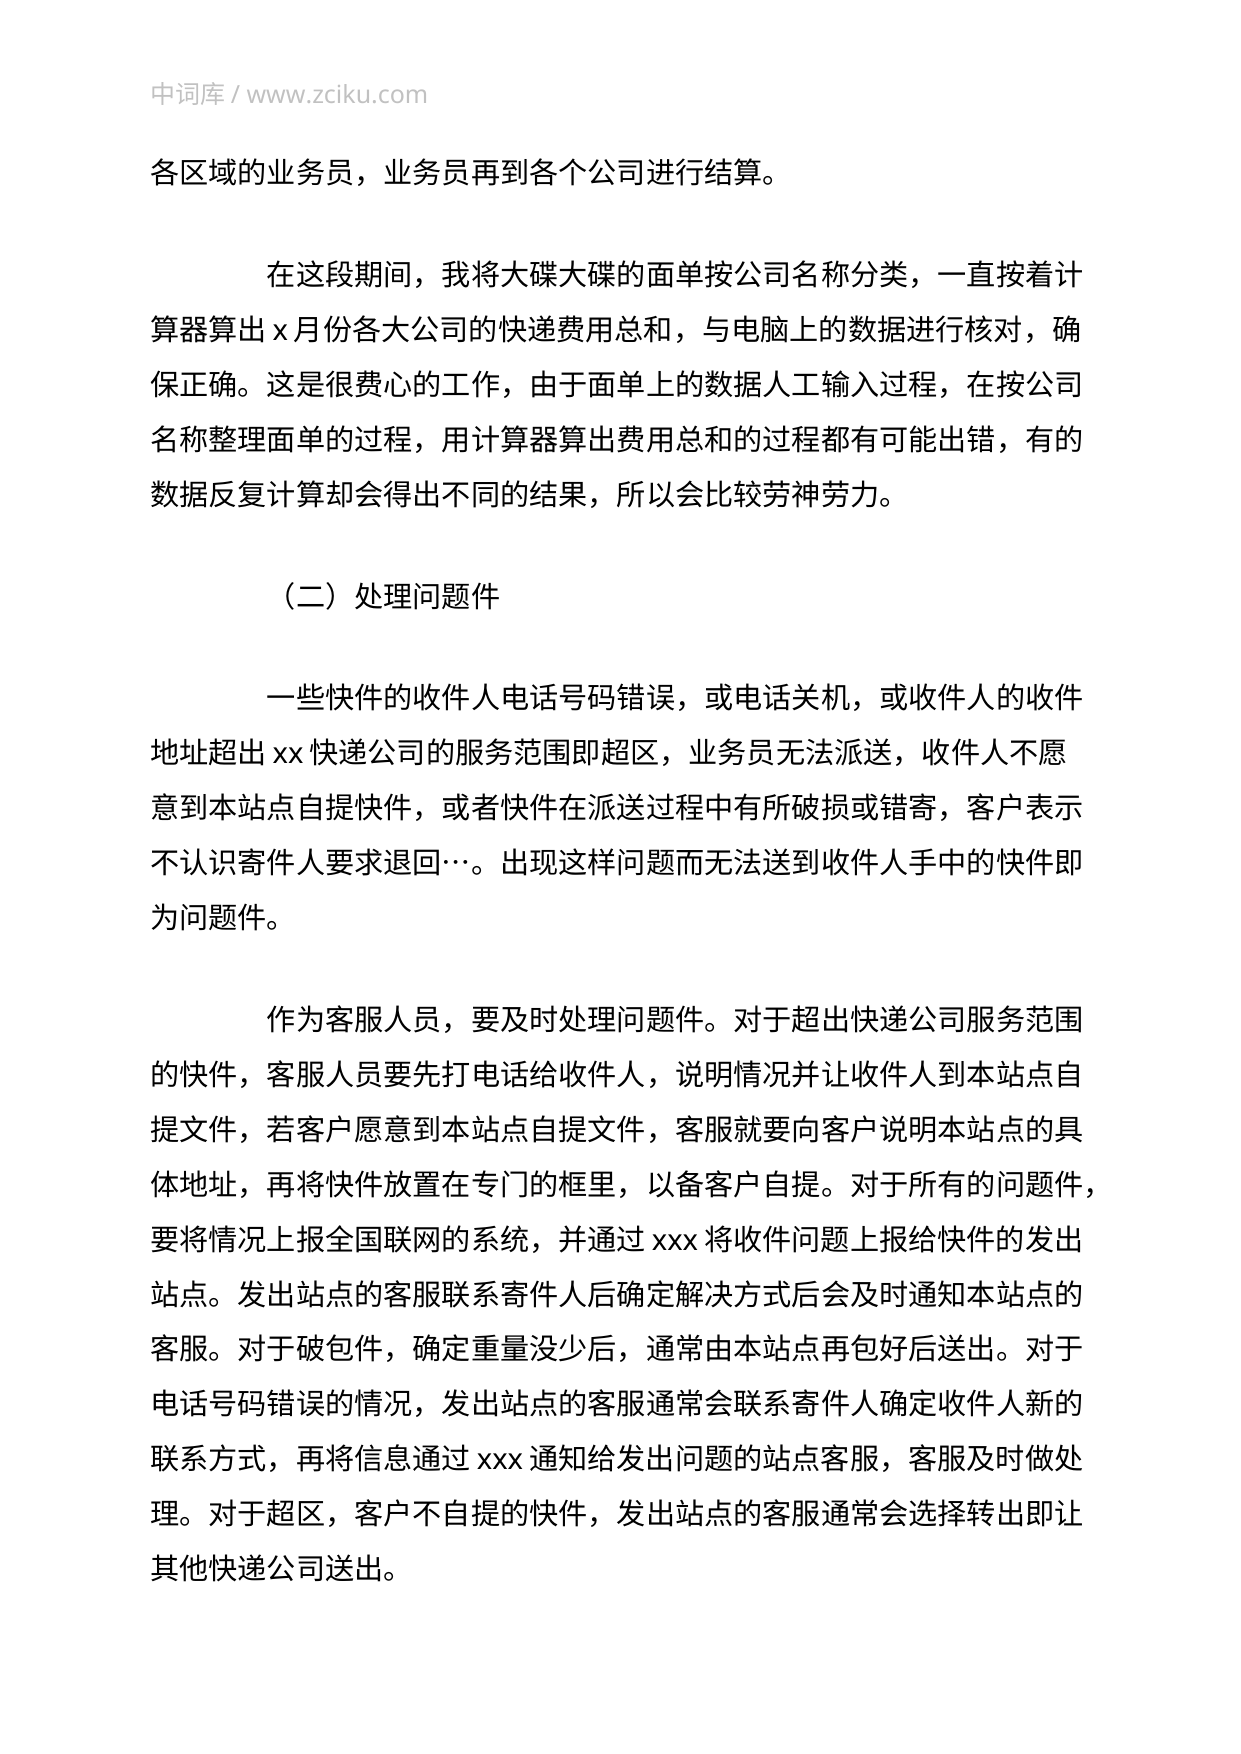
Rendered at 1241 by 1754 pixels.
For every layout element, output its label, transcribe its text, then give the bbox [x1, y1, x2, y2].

text （二）处理问题件 [150, 573, 1090, 616]
text 在这段期间，我将大碟大碟的面单按公司名称分类，一直按着计算器算出x月份各大公司的快递费用总和，与电脑上的数据进行核对，确保正确。这是很费心的工作，由于面单上的数据人工输入过程，在按公司名称整理面单的过程，用计算器算出费用总和的过程都有可能出错，有的数据反复计算却会得出不同的结果，所以会比较劳神劳力。 [150, 252, 1090, 514]
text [150, 150, 1090, 192]
text 作为客服人员，要及时处理问题件。对于超出快递公司服务范围的快件，客服人员要先打电话给收件人，说明情况并让收件人到本站点自提文件，若客户愿意到本站点自提文件，客服就要向客户说明本站点的具体地址，再将快件放置在专门的框里，以备客户自提。对于所有的问题件，要将情况上报全国联网的系统，并通过xxx将收件问题上报给快件的发出站点。发出站点的客服联系寄件人后确定解决方式后会及时通知本站点的客服。对于破包件，确定重量没少后，通常由本站点再包好后送出。对于电话号码错误的情况，发出站点的客服通常会联系寄件人确定收件人新的联系方式，再将信息通过xxx通知给发出问题的站点客服，客服及时做处理。对于超区，客户不自提的快件，发出站点的客服通常会选择转出即让其他快递公司送出。 [150, 996, 1090, 1588]
text 一些快件的收件人电话号码错误，或电话关机，或收件人的收件地址超出xx快递公司的服务范围即超区，业务员无法派送，收件人不愿意到本站点自提快件，或者快件在派送过程中有所破损或错寄，客户表示不认识寄件人要求退回…。出现这样问题而无法送到收件人手中的快件即为问题件。 [150, 675, 1090, 937]
